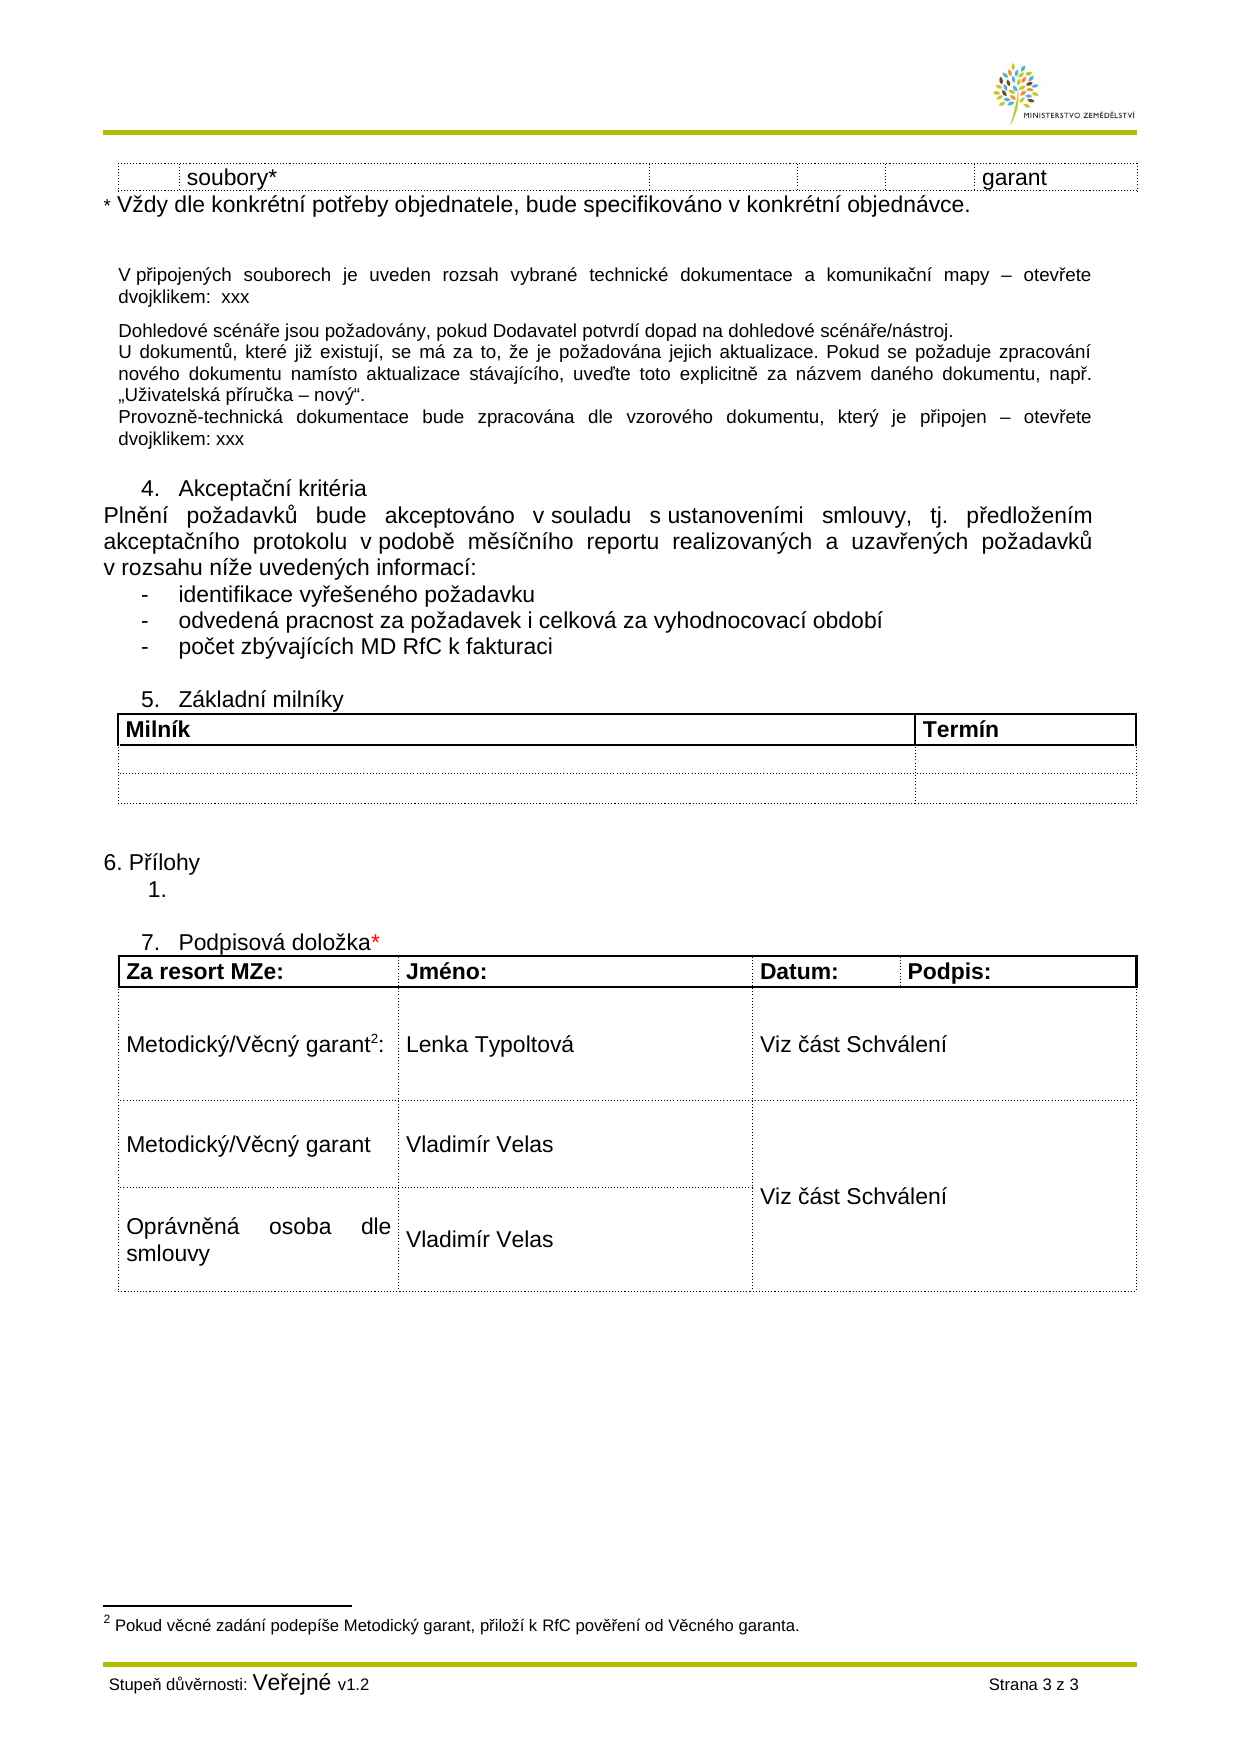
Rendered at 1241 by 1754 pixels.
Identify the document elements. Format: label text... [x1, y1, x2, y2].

table_header Jméno: [399, 957, 752, 986]
picture [991, 59, 1137, 128]
text V připojených souborech je uveden rozsah vybrané technické dokumentace a komunikační mapy – otevřete dvojklikem: xxx [118, 264, 1092, 307]
table_cell [118, 773, 915, 803]
table_cell [118, 745, 915, 773]
table_cell Vladimír Velas [399, 1187, 752, 1291]
text Dohledové scénáře jsou požadovány, pokud Dodavatel potvrdí dopad na dohledové scénáře/nástroj. [118, 319, 1092, 341]
table_cell [886, 163, 974, 190]
list počet zbývajících MD RfC k fakturaci [141, 633, 1092, 660]
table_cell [179, 163, 649, 190]
text U dokumentů, které již existují, se má za to, že je požadována jejich aktualizace. Pokud se požaduje zpracování nového dokumentu namísto aktualizace stávajícího, uveďte toto explicitně za názvem daného dokumentu, např. „Uživatelská příručka – nový“. [118, 341, 1092, 406]
list odvedená pracnost za požadavek i celková za vyhodnocovací období [141, 607, 1092, 633]
subtitle Podpisová doložka* [141, 928, 1092, 955]
table_header Datum: [753, 957, 900, 986]
text Provozně-technická dokumentace bude zpracována dle vzorového dokumentu, který je připojen – otevřete dvojklikem: xxx [118, 406, 1092, 449]
table_cell Vladimír Velas [399, 1100, 752, 1187]
table_cell Oprávněná osoba dle smlouvy [119, 1187, 398, 1291]
table_header Za resort MZe: [120, 957, 398, 986]
subtitle Základní milníky [141, 686, 1092, 712]
subtitle Akceptační kritéria [141, 475, 1092, 502]
table_cell [915, 744, 1136, 773]
table_header Milník [119, 715, 914, 744]
table_header Termín [916, 715, 1135, 744]
table_cell Metodický/Věcný garant: [119, 988, 398, 1100]
table_cell [915, 773, 1136, 803]
table_cell [650, 163, 797, 190]
list identifikace vyřešeného požadavku [141, 581, 1092, 607]
table_cell Metodický/Věcný garant [119, 1100, 398, 1187]
table_cell Viz část Schválení [753, 1100, 1136, 1291]
table_cell Viz část Schválení [753, 988, 1136, 1100]
table_cell [118, 163, 179, 190]
subtitle 6. Přílohy [103, 849, 1092, 876]
table_cell Lenka Typoltová [399, 988, 752, 1100]
text 1. [148, 876, 1092, 902]
table_cell Provozní garant [975, 163, 1137, 190]
table_cell [797, 163, 886, 190]
text Plnění požadavků bude akceptováno v souladu s ustanoveními smlouvy, tj. předložením akceptačního protokolu v podobě měsíčního reportu realizovaných a uzavřených požadavků v rozsahu níže uvedených informací: [103, 502, 1092, 581]
text * Vždy dle konkrétní potřeby objednatele, bude specifikováno v konkrétní objednávce. [103, 191, 1092, 217]
table_header Podpis: [900, 957, 1135, 986]
